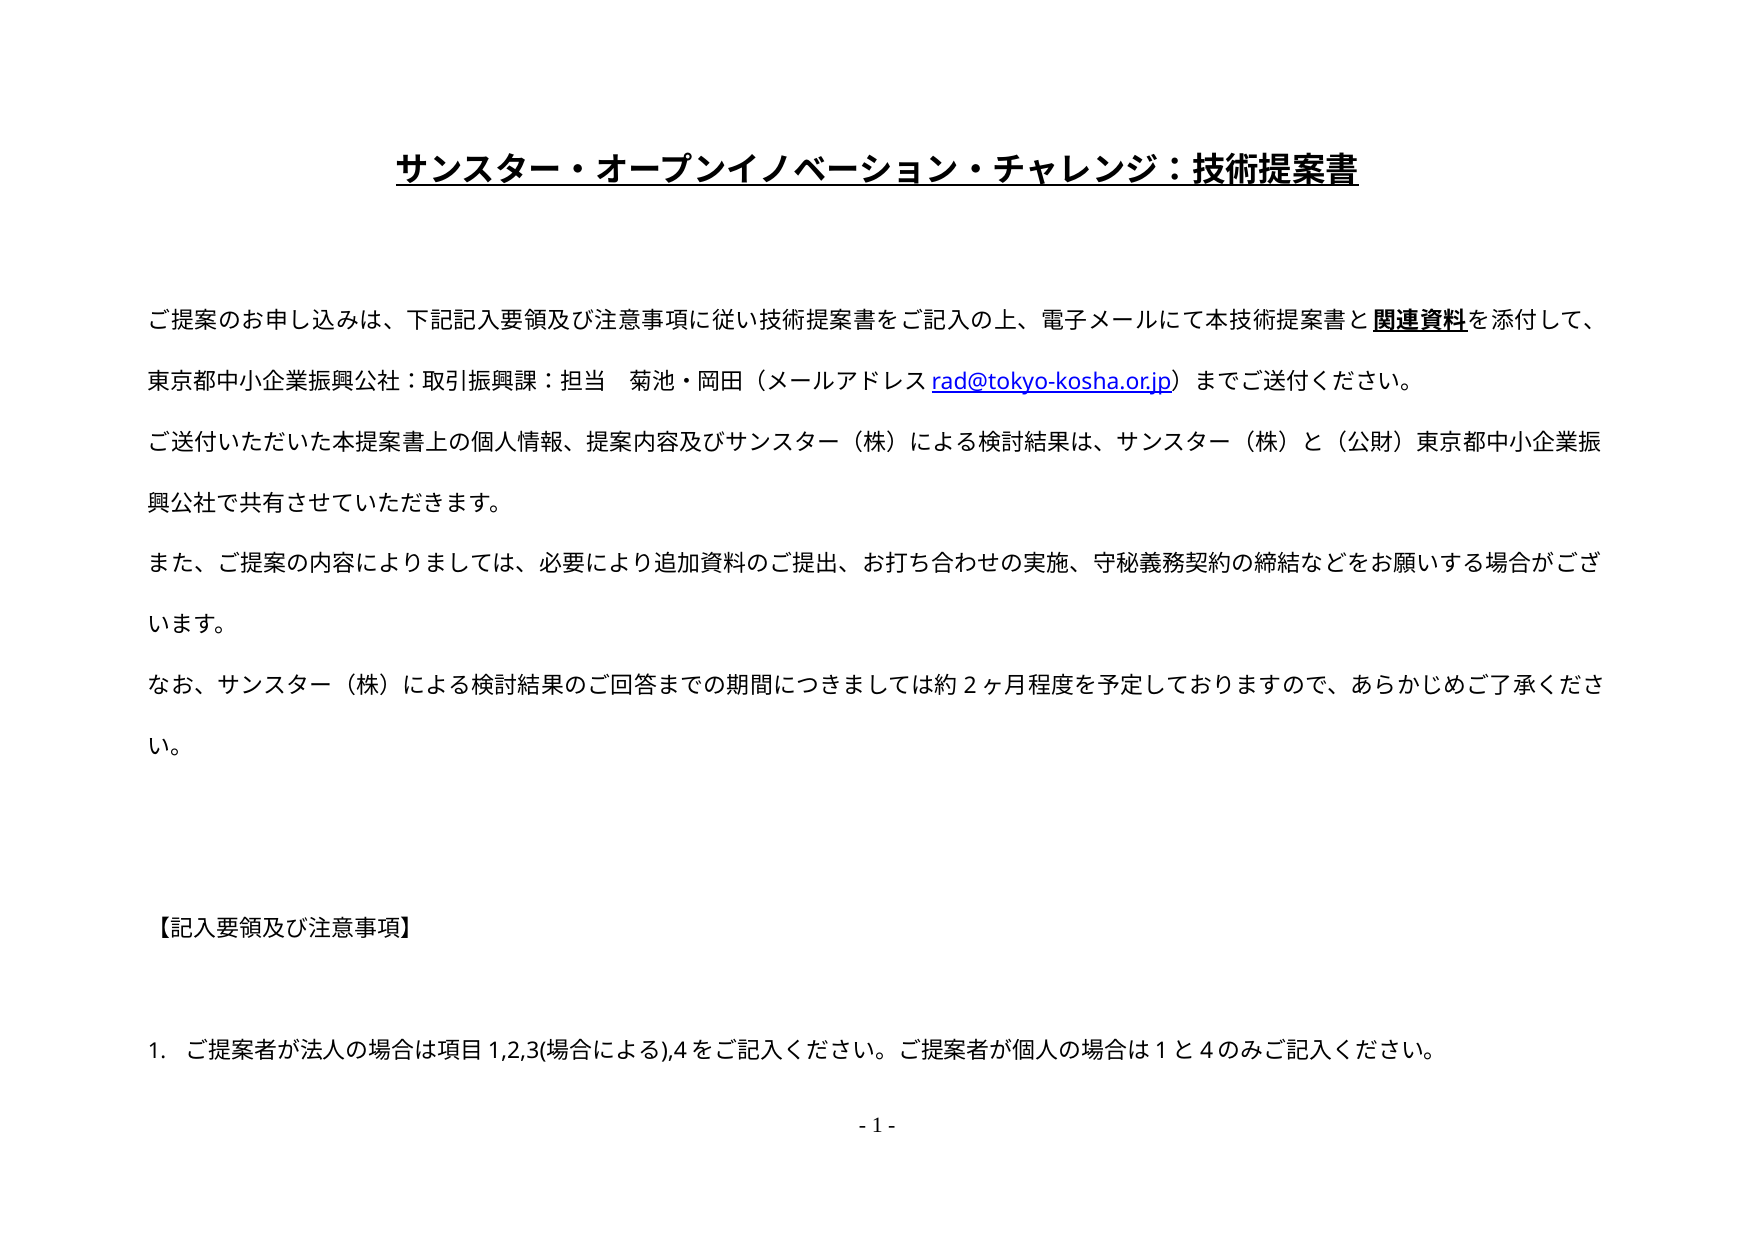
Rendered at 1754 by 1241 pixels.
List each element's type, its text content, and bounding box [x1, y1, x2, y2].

text また、ご提案の内容によりましては、必要により追加資料のご提出、お打ち合わせの実施、守秘義務契約の締結などをお願いする場合がございます。 [148, 531, 1606, 653]
text ご送付いただいた本提案書上の個人情報、提案内容及びサンスター（株）による検討結果は、サンスター（株）と（公財）東京都中小企業振興公社で共有させていただきます。 [148, 410, 1606, 531]
list ご提案者が法人の場合は項目1,2,3(場合による),4をご記入ください。ご提案者が個人の場合は1と4のみご記入ください。 [148, 1018, 1606, 1079]
text 【記入要領及び注意事項】 [148, 896, 1606, 957]
text なお、サンスター（株）による検討結果のご回答までの期間につきましては約2ヶ月程度を予定しておりますので、あらかじめご了承ください。 [148, 653, 1606, 775]
text ご提案のお申し込みは、下記記入要領及び注意事項に従い技術提案書をご記入の上、電子メールにて本技術提案書と関連資料を添付して、 東京都中小企業振興公社：取引振興課：担当 菊池・岡田（メールアドレスrad@tokyo-kosha.or.jp）までご送付ください。 [148, 288, 1606, 410]
text サンスター・オープンイノベーション・チャレンジ：技術提案書 [148, 136, 1606, 197]
